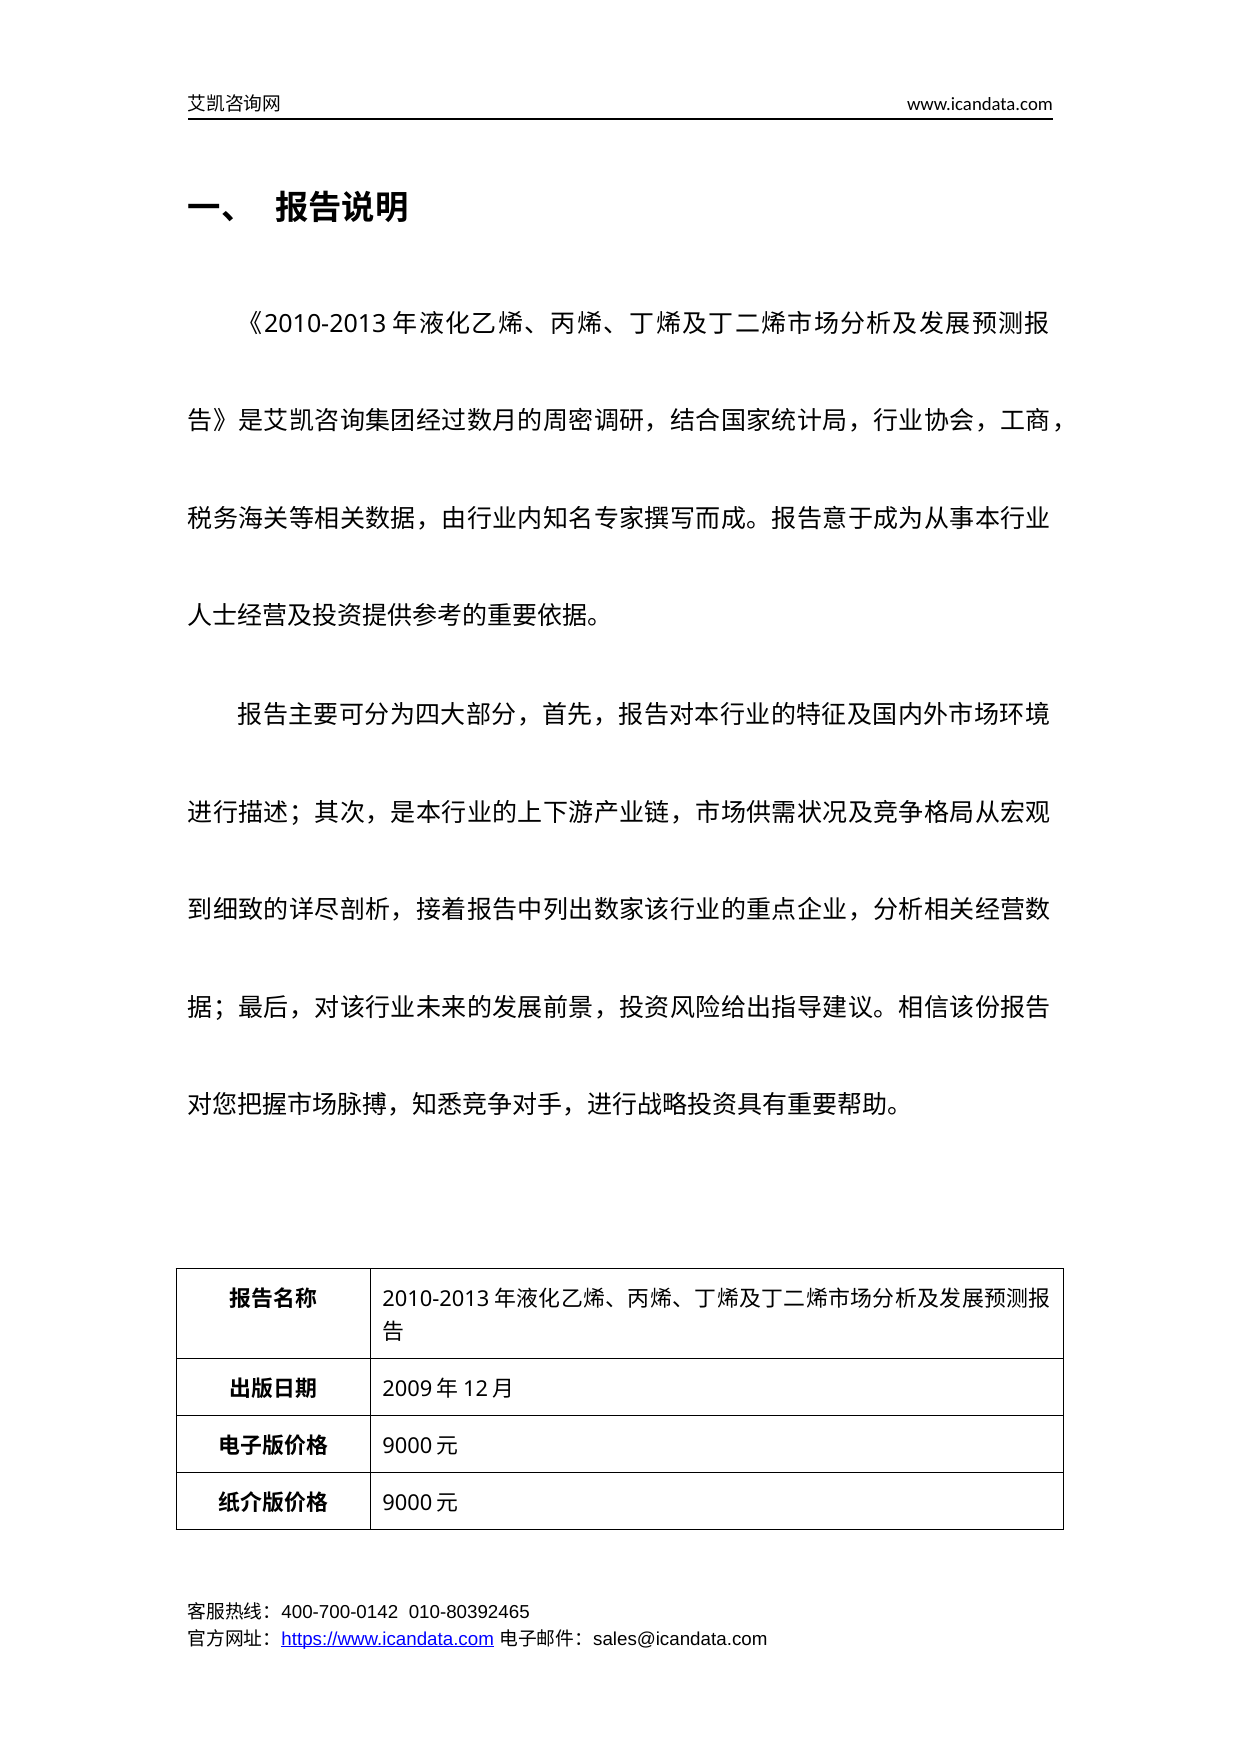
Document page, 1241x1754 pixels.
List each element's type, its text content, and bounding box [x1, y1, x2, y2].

table_header 2010-2013年液化乙烯、丙烯、丁烯及丁二烯市场分析及发展预测报告 [371, 1269, 1063, 1358]
table_cell 电子版价格 [177, 1416, 370, 1472]
table_cell 纸介版价格 [177, 1473, 370, 1529]
table_header 报告名称 [177, 1269, 370, 1358]
table_cell 9000元 [371, 1473, 1063, 1529]
text 《2010-2013年液化乙烯、丙烯、丁烯及丁二烯市场分析及发展预测报告》是艾凯咨询集团经过数月的周密调研，结合国家统计局，行业协会，工商，税务海关等相关数据，由行业内知名专家撰写而成。报告意于成为从事本行业人士经营及投资提供参考的重要依据。 [187, 289, 1053, 646]
table_cell 2009年12月 [371, 1359, 1063, 1415]
table_cell 出版日期 [177, 1359, 370, 1415]
text 报告主要可分为四大部分，首先，报告对本行业的特征及国内外市场环境进行描述；其次，是本行业的上下游产业链，市场供需状况及竞争格局从宏观到细致的详尽剖析，接着报告中列出数家该行业的重点企业，分析相关经营数据；最后，对该行业未来的发展前景，投资风险给出指导建议。相信该份报告对您把握市场脉搏，知悉竞争对手，进行战略投资具有重要帮助。 [187, 681, 1053, 1136]
subtitle 报告说明 [187, 172, 1053, 237]
table_cell 9000元 [371, 1416, 1063, 1472]
